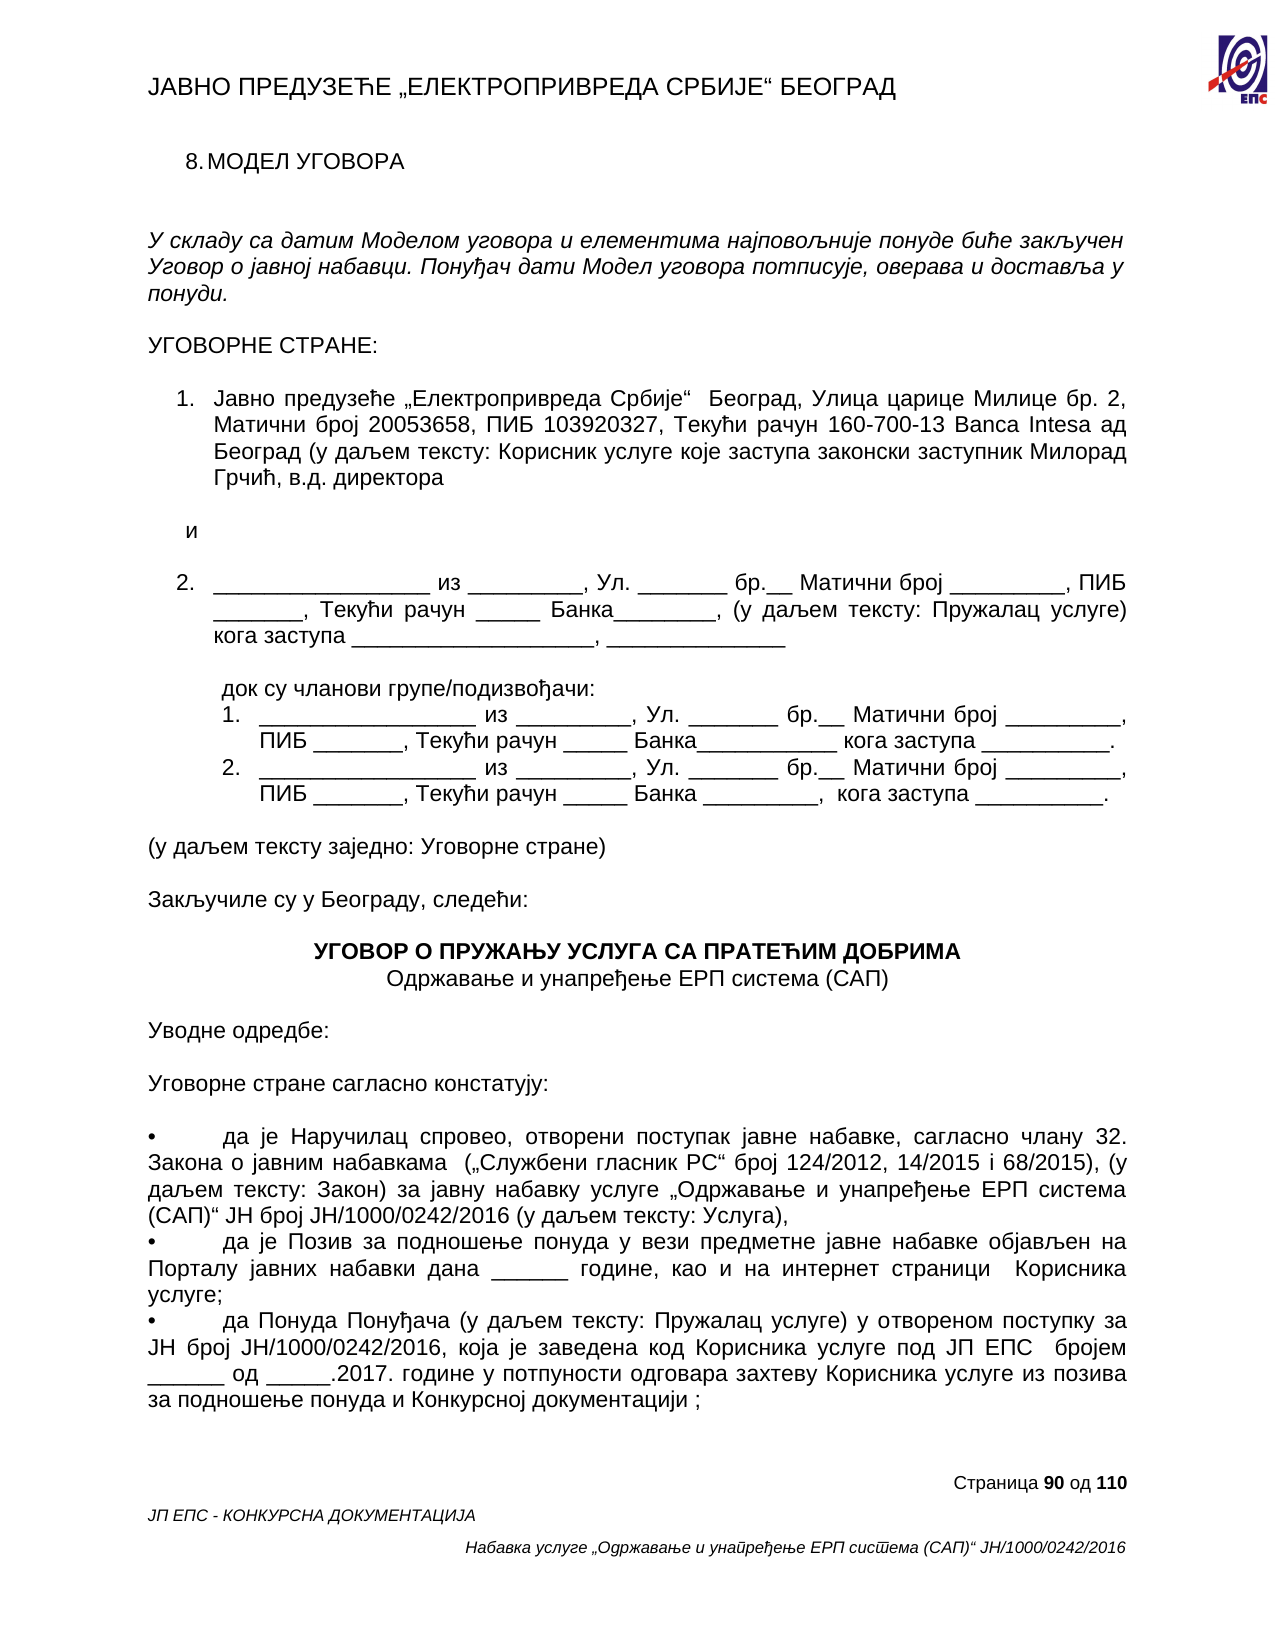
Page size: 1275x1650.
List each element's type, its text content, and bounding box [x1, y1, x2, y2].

list _________________ из _________, Ул. _______ бр.__ Матични број _________, ПИБ _______, Текући рачун _____ Банка________, (у даљем тексту: Пружалац услуге) кога заступа ___________________, ______________ [176, 569, 1127, 648]
text Закључиле су у Београду, следећи: [148, 886, 1127, 912]
text Одржавање и унапређење ЕРП система (САП) [148, 965, 1127, 991]
text УГОВОРНЕ СТРАНЕ: [148, 332, 1127, 358]
list _________________ из _________, Ул. _______ бр.__ Матични број _________, ПИБ _______, Текући рачун _____ Банка___________ кога заступа __________. [222, 701, 1127, 754]
list _________________ из _________, Ул. _______ бр.__ Матични број _________, ПИБ _______, Текући рачун _____ Банка _________, кога заступа __________. [222, 754, 1127, 807]
text • да је Наручилац спровео, отворени поступак јавне набавке, сагласно члану 32. Закона о јавним набавкама („Службени гласник РС“ број 124/2012, 14/2015 i 68/2015), (у даљем тексту: Закон) за јавну набавку услуге „Одржавање и унапређење ЕРП система (САП)“ ЈН број ЈН/1000/0242/2016 (у даљем тексту: Услуга), [148, 1123, 1127, 1228]
text Уговорне стране сагласно констатују: [148, 1070, 1127, 1096]
text УГОВОР О ПРУЖАЊУ УСЛУГА СА ПРАТЕЋИМ ДОБРИМА [148, 938, 1127, 965]
list МОДЕЛ УГОВОРА [185, 148, 1127, 174]
text У складу са датим Моделом уговора и елементима најповољније понуде биће закључен Уговор о јавној набавци. Понуђач дати Модел уговора потписује, оверава и доставља у понуди. [148, 227, 1127, 306]
text (у даљем тексту заједно: Уговорне стране) [148, 833, 1127, 859]
picture [1201, 32, 1275, 111]
text и [148, 517, 1127, 543]
text • да Понуда Понуђача (у даљем тексту: Пружалац услуге) у отвореном поступку за ЈН број ЈН/1000/0242/2016, која је заведена код Корисника услуге под ЈП ЕПС бројем ______ од _____.2017. године у потпуности одговара захтеву Корисника услуге из позива за подношење понуда и Конкурсној документацији ; [148, 1307, 1127, 1413]
list Јавно предузеће „Електропривреда Србије“ Београд, Улица царице Милице бр. 2, Матични број 20053658, ПИБ 103920327, Текући рачун 160-700-13 Banca Intesа ад Београд (у даљем тексту: Корисник услуге које заступа законски заступник Милорад Грчић, в.д. директора [176, 385, 1127, 490]
text док су чланови групе/подизвођачи: [148, 675, 1127, 701]
text • да је Позив за подношење понуда у вези предметне јавне набавке објављен на Порталу јавних набавки дана ______ године, као и на интернет страници Корисника услуге; [148, 1228, 1127, 1307]
text Уводне одредбе: [148, 1017, 1127, 1044]
